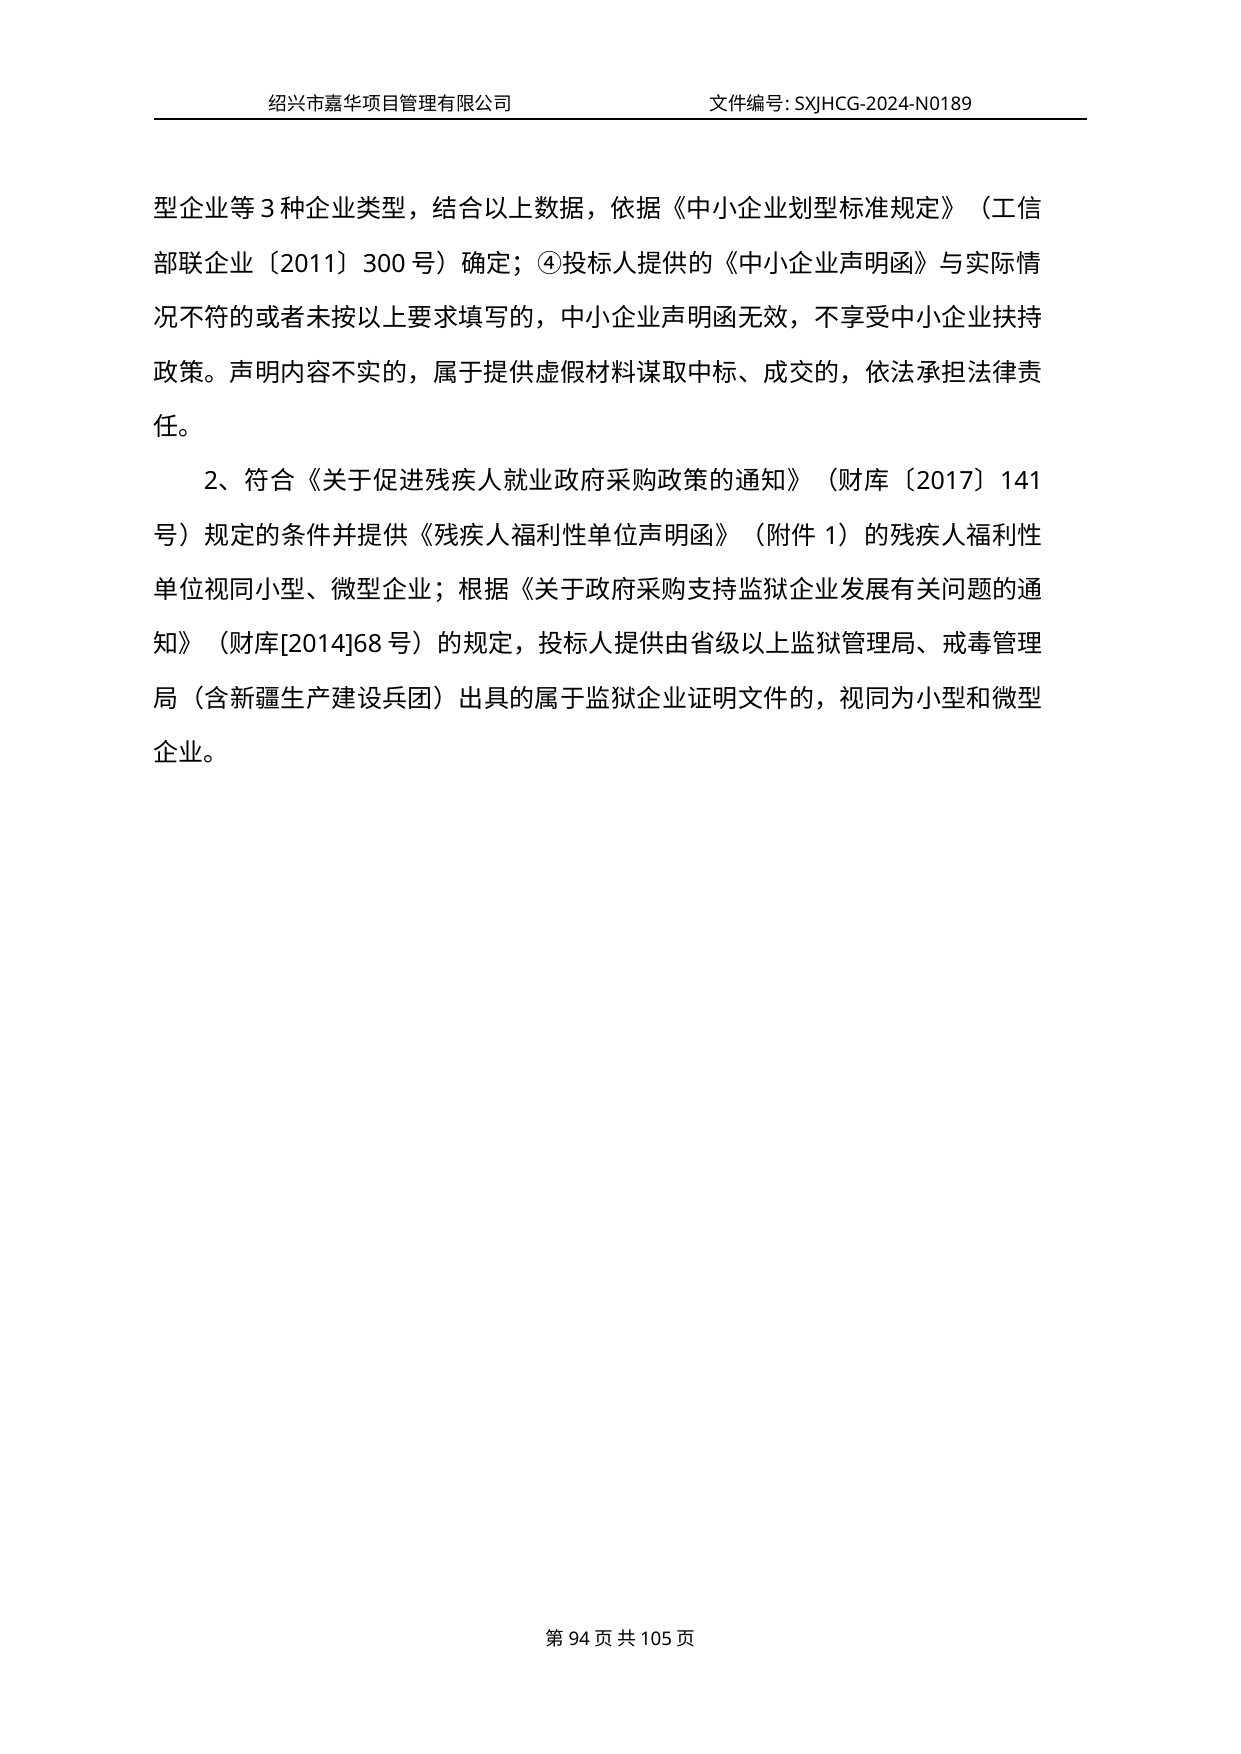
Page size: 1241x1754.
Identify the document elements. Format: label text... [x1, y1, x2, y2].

text 2、符合《关于促进残疾人就业政府采购政策的通知》（财库〔2017〕141号）规定的条件并提供《残疾人福利性单位声明函》（附件1）的残疾人福利性单位视同小型、微型企业；根据《关于政府采购支持监狱企业发展有关问题的通知》（财库[2014]68号）的规定，投标人提供由省级以上监狱管理局、戒毒管理局（含新疆生产建设兵团）出具的属于监狱企业证明文件的，视同为小型和微型企业。 [153, 461, 1043, 769]
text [153, 189, 1043, 443]
